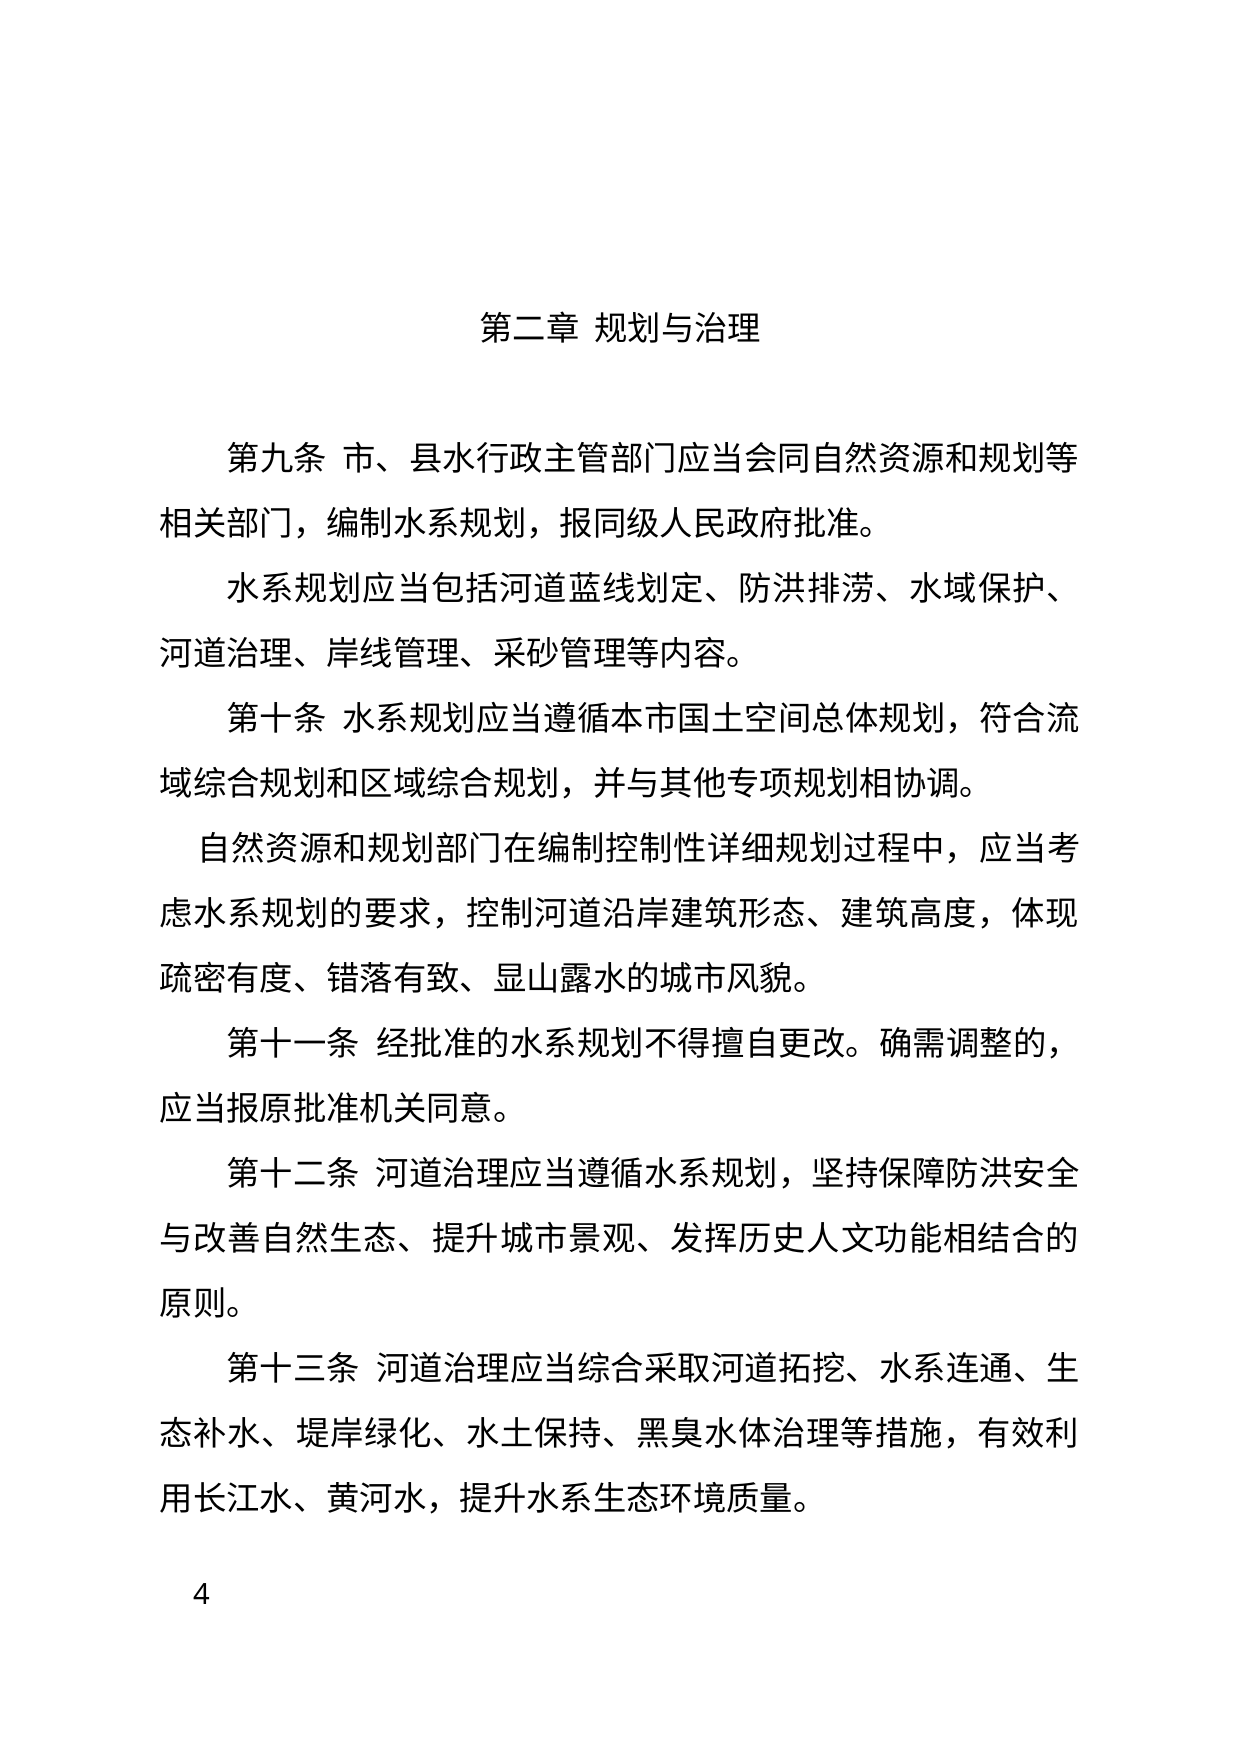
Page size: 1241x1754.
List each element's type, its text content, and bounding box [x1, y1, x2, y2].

text 自然资源和规划部门在编制控制性详细规划过程中，应当考虑水系规划的要求，控制河道沿岸建筑形态、建筑高度，体现疏密有度、错落有致、显山露水的城市风貌。 [159, 813, 1081, 1008]
text 第十条 水系规划应当遵循本市国土空间总体规划，符合流域综合规划和区域综合规划，并与其他专项规划相协调。 [159, 683, 1081, 813]
text 第十三条 河道治理应当综合采取河道拓挖、水系连通、生态补水、堤岸绿化、水土保持、黑臭水体治理等措施，有效利用长江水、黄河水，提升水系生态环境质量。 [159, 1333, 1081, 1528]
text 第九条 市、县水行政主管部门应当会同自然资源和规划等相关部门，编制水系规划，报同级人民政府批准。 [159, 423, 1081, 553]
text 第十二条 河道治理应当遵循水系规划，坚持保障防洪安全与改善自然生态、提升城市景观、发挥历史人文功能相结合的原则。 [159, 1138, 1081, 1333]
text 水系规划应当包括河道蓝线划定、防洪排涝、水域保护、河道治理、岸线管理、采砂管理等内容。 [159, 553, 1081, 683]
text 第二章 规划与治理 [159, 293, 1081, 358]
text 第十一条 经批准的水系规划不得擅自更改。确需调整的，应当报原批准机关同意。 [159, 1008, 1081, 1138]
